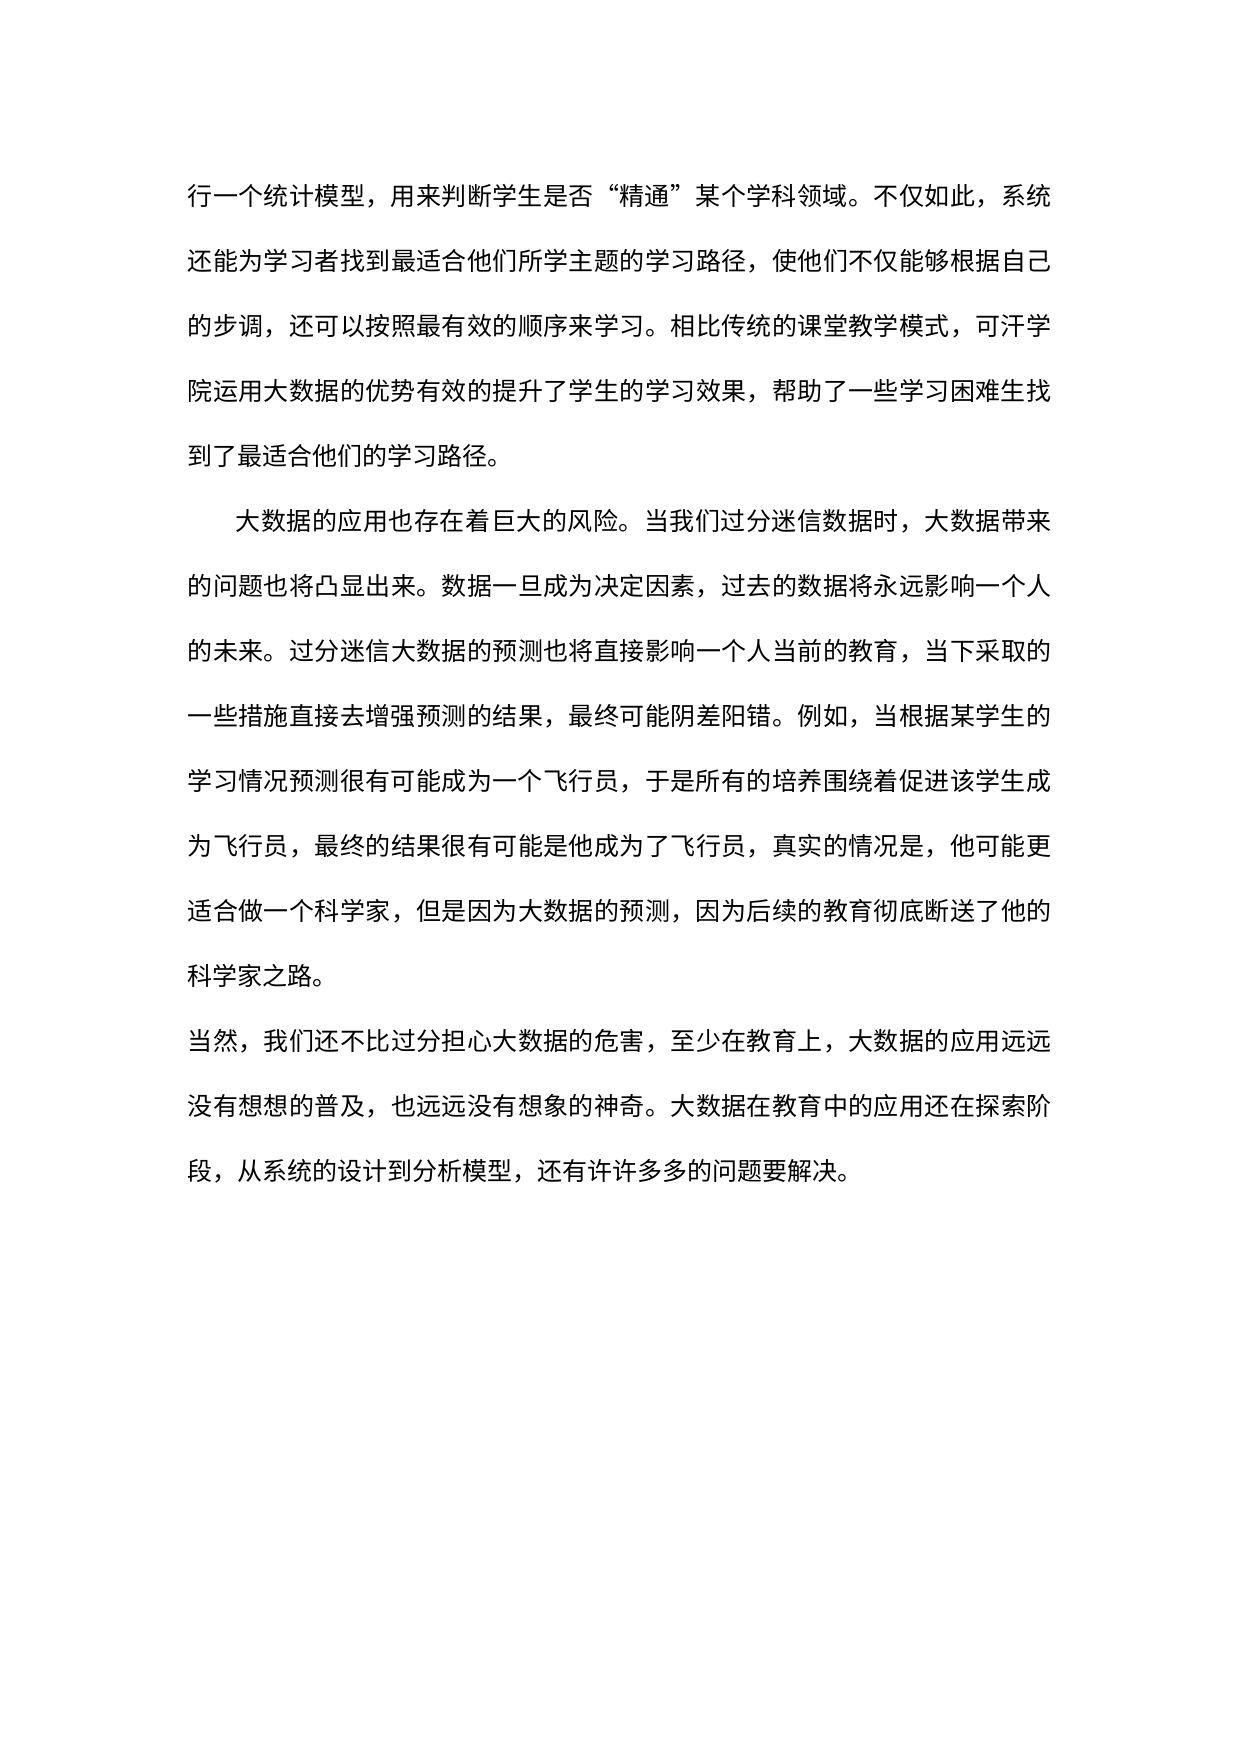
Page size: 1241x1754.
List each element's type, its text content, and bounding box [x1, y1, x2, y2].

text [187, 162, 1053, 487]
text 当然，我们还不比过分担心大数据的危害，至少在教育上，大数据的应用远远没有想想的普及，也远远没有想象的神奇。大数据在教育中的应用还在探索阶段，从系统的设计到分析模型，还有许许多多的问题要解决。 [187, 1007, 1053, 1202]
text 大数据的应用也存在着巨大的风险。当我们过分迷信数据时，大数据带来的问题也将凸显出来。数据一旦成为决定因素，过去的数据将永远影响一个人的未来。过分迷信大数据的预测也将直接影响一个人当前的教育，当下采取的一些措施直接去增强预测的结果，最终可能阴差阳错。例如，当根据某学生的学习情况预测很有可能成为一个飞行员，于是所有的培养围绕着促进该学生成为飞行员，最终的结果很有可能是他成为了飞行员，真实的情况是，他可能更适合做一个科学家，但是因为大数据的预测，因为后续的教育彻底断送了他的科学家之路。 [187, 487, 1053, 1007]
